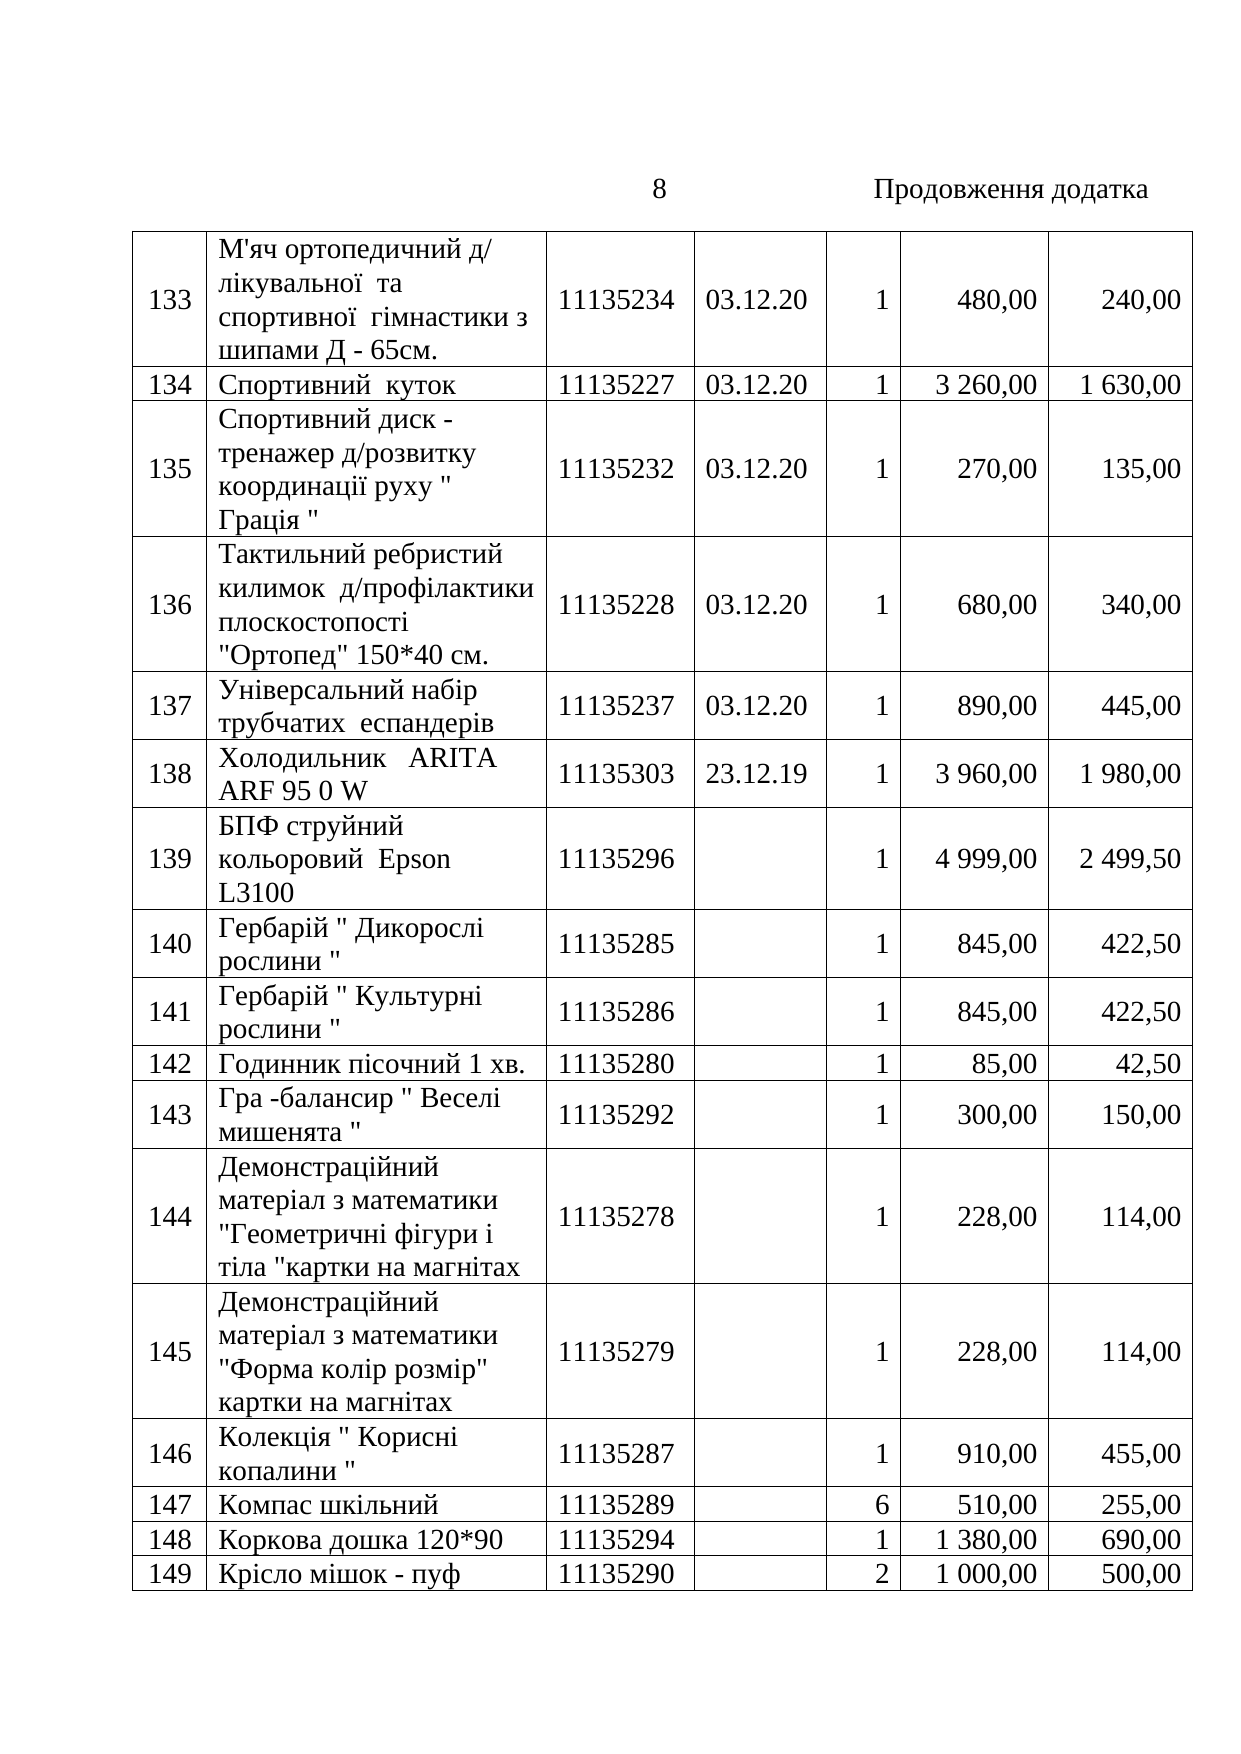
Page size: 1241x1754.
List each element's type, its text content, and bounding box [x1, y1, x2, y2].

table_cell Гра -балансир " Веселі мишенята " [207, 1081, 546, 1148]
table_cell 11135228 [547, 537, 694, 671]
table_cell Спортивний диск - тренажер д/розвитку координації руху " Грація " [207, 401, 546, 536]
table_header 03.12.20 [695, 232, 826, 366]
table_cell 1 [827, 978, 900, 1045]
table_cell [695, 1081, 826, 1148]
table_cell [695, 1149, 826, 1283]
table_cell [695, 1046, 826, 1079]
table_cell 1 [827, 808, 900, 909]
table_cell 150,00 [1049, 1081, 1192, 1148]
table_cell 422,50 [1049, 978, 1192, 1045]
table_cell 03.12.20 [695, 537, 826, 671]
table_cell 270,00 [901, 401, 1048, 536]
table_cell 6 [827, 1487, 900, 1521]
table_cell 03.12.20 [695, 672, 826, 739]
table_cell 11135286 [547, 978, 694, 1045]
table_cell 138 [133, 740, 206, 807]
table_cell 11135232 [547, 401, 694, 536]
table_cell 143 [133, 1081, 206, 1148]
table_header 133 [133, 232, 206, 366]
table_cell 1 [827, 537, 900, 671]
table_cell 2 [827, 1556, 900, 1590]
table_cell 1 [827, 910, 900, 977]
table_cell 137 [133, 672, 206, 739]
table_cell 11135237 [547, 672, 694, 739]
table_cell 1 [827, 367, 900, 400]
table_header 11135234 [547, 232, 694, 366]
table_cell [695, 808, 826, 909]
table_cell Колекція " Корисні копалини " [207, 1419, 546, 1486]
table_cell 11135303 [547, 740, 694, 807]
table_cell 1 [827, 1149, 900, 1283]
table_header 240,00 [1049, 232, 1192, 366]
table_header 1 [827, 232, 900, 366]
table_cell 11135290 [547, 1556, 694, 1590]
table_cell 11135292 [547, 1081, 694, 1148]
table_cell 890,00 [901, 672, 1048, 739]
table_cell 135 [133, 401, 206, 536]
table_cell 228,00 [901, 1149, 1048, 1283]
table_cell 114,00 [1049, 1149, 1192, 1283]
table_cell 135,00 [1049, 401, 1192, 536]
table_cell Годинник пісочний 1 хв. [207, 1046, 546, 1079]
table_cell 11135289 [547, 1487, 694, 1521]
table_header М'яч ортопедичний д/ лікувальної та спортивної гімнастики з шипами Д - 65см. [207, 232, 546, 366]
table_cell 910,00 [901, 1419, 1048, 1486]
table_cell [695, 910, 826, 977]
text 8 Продовження додатка [546, 171, 1181, 205]
table_cell [695, 1522, 826, 1555]
table_cell 1 [827, 1081, 900, 1148]
table_cell 228,00 [901, 1284, 1048, 1418]
table_cell 1 [827, 1046, 900, 1079]
table_cell 455,00 [1049, 1419, 1192, 1486]
table_cell 42,50 [1049, 1046, 1192, 1079]
table_cell 11135287 [547, 1419, 694, 1486]
table_cell 11135280 [547, 1046, 694, 1079]
table_cell 1 [827, 1419, 900, 1486]
table_cell 500,00 [1049, 1556, 1192, 1590]
table_cell 3 260,00 [901, 367, 1048, 400]
table_cell 147 [133, 1487, 206, 1521]
table_cell Компас шкільний [207, 1487, 546, 1521]
table_cell 300,00 [901, 1081, 1048, 1148]
table_cell 136 [133, 537, 206, 671]
table_cell 845,00 [901, 978, 1048, 1045]
table_cell [695, 1284, 826, 1418]
table_cell Тактильний ребристий килимок д/профілактики плоскостопості "Ортопед" 150*40 см. [207, 537, 546, 671]
table_cell 1 000,00 [901, 1556, 1048, 1590]
table_cell 23.12.19 [695, 740, 826, 807]
table_cell 148 [133, 1522, 206, 1555]
table_cell 03.12.20 [695, 367, 826, 400]
table_cell 114,00 [1049, 1284, 1192, 1418]
table_cell 1 [827, 672, 900, 739]
table_cell 11135285 [547, 910, 694, 977]
table_cell Універсальний набір трубчатих еспандерів [207, 672, 546, 739]
table_cell 1 [827, 740, 900, 807]
table_cell БПФ струйний кольоровий Epson L3100 [207, 808, 546, 909]
table_cell 680,00 [901, 537, 1048, 671]
table_cell 11135227 [547, 367, 694, 400]
table_cell 134 [133, 367, 206, 400]
table_cell 149 [133, 1556, 206, 1590]
table_cell 139 [133, 808, 206, 909]
table_cell [695, 1419, 826, 1486]
table_cell 422,50 [1049, 910, 1192, 977]
table_cell 146 [133, 1419, 206, 1486]
table_header 480,00 [901, 232, 1048, 366]
table_cell 11135294 [547, 1522, 694, 1555]
table_cell 445,00 [1049, 672, 1192, 739]
table_cell 142 [133, 1046, 206, 1079]
table_cell 845,00 [901, 910, 1048, 977]
table_cell 11135278 [547, 1149, 694, 1283]
table_cell 3 960,00 [901, 740, 1048, 807]
table_cell [695, 1487, 826, 1521]
table_cell Крісло мішок - пуф [207, 1556, 546, 1590]
table_cell 510,00 [901, 1487, 1048, 1521]
table_cell 11135279 [547, 1284, 694, 1418]
table_cell 140 [133, 910, 206, 977]
table_cell Гербарій " Культурні рослини " [207, 978, 546, 1045]
table_cell 690,00 [1049, 1522, 1192, 1555]
table_cell Демонстраційний матеріал з математики "Геометричні фігури і тіла "картки на магнітах [207, 1149, 546, 1283]
table_cell 1 [827, 1522, 900, 1555]
table_cell [695, 1556, 826, 1590]
table_cell 144 [133, 1149, 206, 1283]
table_cell 141 [133, 978, 206, 1045]
table_cell [695, 978, 826, 1045]
table_cell Спортивний куток [207, 367, 546, 400]
table_cell 85,00 [901, 1046, 1048, 1079]
table_cell Коркова дошка 120*90 [207, 1522, 546, 1555]
table_cell 1 [827, 401, 900, 536]
table_cell 2 499,50 [1049, 808, 1192, 909]
table_cell 03.12.20 [695, 401, 826, 536]
table_cell 11135296 [547, 808, 694, 909]
table_cell 1 630,00 [1049, 367, 1192, 400]
table_cell 255,00 [1049, 1487, 1192, 1521]
table_cell Холодильник ARITA ARF 95 0 W [207, 740, 546, 807]
table_cell 4 999,00 [901, 808, 1048, 909]
table_cell Гербарій " Дикорослі рослини " [207, 910, 546, 977]
table_cell 145 [133, 1284, 206, 1418]
table_cell 340,00 [1049, 537, 1192, 671]
table_cell Демонстраційний матеріал з математики "Форма колір розмір" картки на магнітах [207, 1284, 546, 1418]
table_cell 1 380,00 [901, 1522, 1048, 1555]
table_cell 1 980,00 [1049, 740, 1192, 807]
table_cell 1 [827, 1284, 900, 1418]
